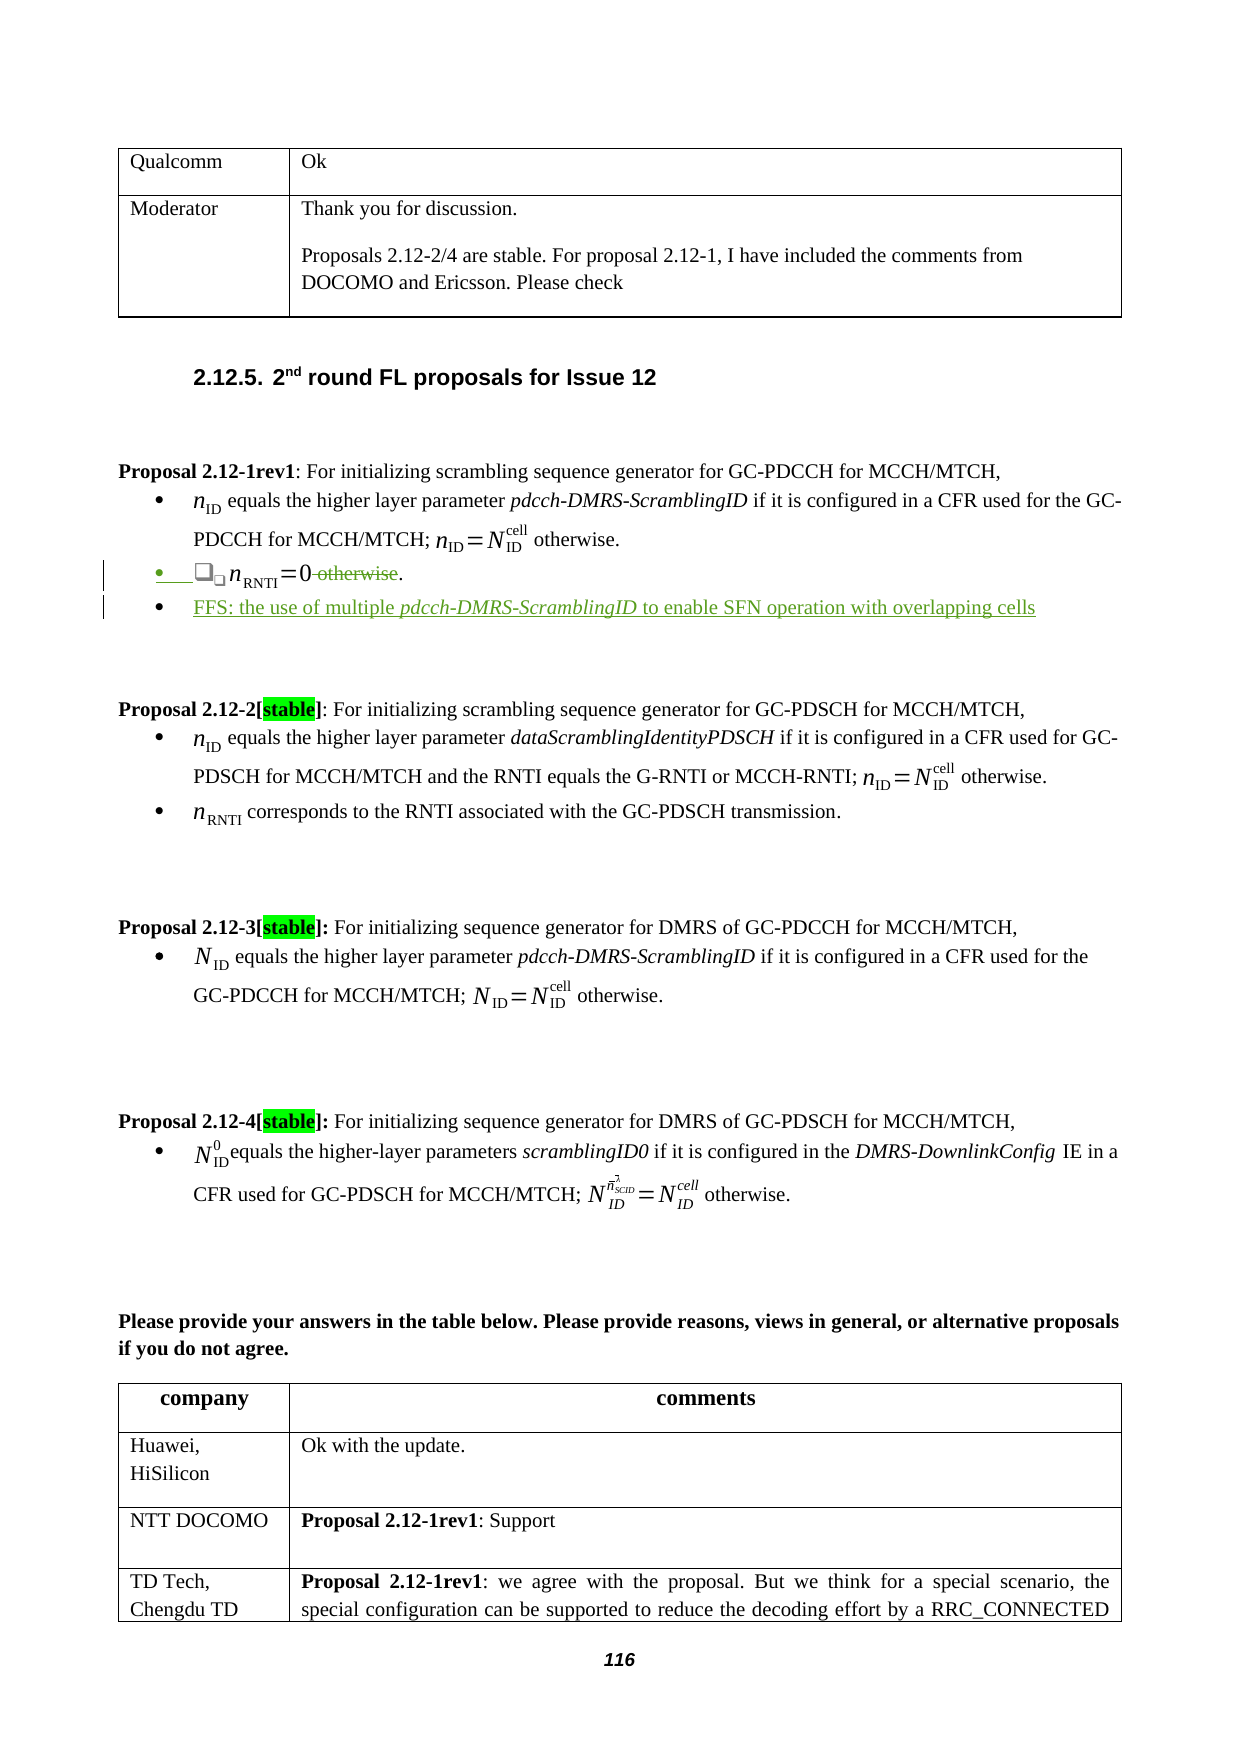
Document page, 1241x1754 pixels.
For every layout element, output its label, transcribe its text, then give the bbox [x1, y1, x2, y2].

text Proposal 2.12-3[stable]: For initializing sequence generator for DMRS of GC-PDCCH for MCCH/MTCH, [315, 915, 1122, 939]
table_header company [119, 1384, 289, 1432]
table_cell Ok [290, 149, 1121, 195]
text Please provide your answers in the table below. Please provide reasons, views in general, or alternative proposals if you do not agree. [118, 1308, 1122, 1360]
text Proposal 2.12-4[stable]: For initializing sequence generator for DMRS of GC-PDSCH for MCCH/MTCH, [315, 1109, 1122, 1133]
table_cell Moderator [119, 196, 289, 316]
list equals the higher layer parameter pdcch-DMRS-ScramblingID if it is configured in a CFR used for the GC-PDCCH for MCCH/MTCH; otherwise. [156, 487, 1122, 557]
list corresponds to the RNTI associated with the GC-PDSCH transmission. [156, 797, 1122, 829]
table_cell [290, 1569, 1121, 1621]
table_cell Proposal 2.12-1rev1: Support [290, 1508, 1121, 1568]
list . [156, 560, 1122, 591]
table_cell Thank you for discussion. Proposals 2.12-2/4 are stable. For proposal 2.12-1, I have included the comments from DOCOMO and Ericsson. Please check [290, 196, 1121, 316]
subtitle 2nd round FL proposals for Issue 12 [193, 364, 1122, 390]
list equals the higher layer parameter pdcch-DMRS-ScramblingID if it is configured in a CFR used for the GC-PDCCH for MCCH/MTCH; otherwise. [156, 943, 1122, 1013]
table_header comments [290, 1384, 1121, 1432]
list equals the higher-layer parameters scramblingID0 if it is configured in the DMRS-DownlinkConfig IE in a CFR used for GC-PDSCH for MCCH/MTCH; otherwise. [156, 1136, 1122, 1212]
table_cell Qualcomm [119, 149, 289, 195]
list equals the higher layer parameter dataScramblingIdentityPDSCH if it is configured in a CFR used for GC-PDSCH for MCCH/MTCH and the RNTI equals the G-RNTI or MCCH-RNTI; otherwise. [156, 724, 1122, 794]
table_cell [119, 1569, 289, 1621]
table_cell NTT DOCOMO [119, 1508, 289, 1568]
text Proposal 2.12-2[stable]: For initializing scrambling sequence generator for GC-PDSCH for MCCH/MTCH, [315, 697, 1122, 721]
text Proposal 2.12-1rev1: For initializing scrambling sequence generator for GC-PDCCH for MCCH/MTCH, [118, 459, 1122, 483]
table_cell Huawei, HiSilicon [119, 1433, 289, 1507]
table_cell Ok with the update. [290, 1433, 1121, 1507]
